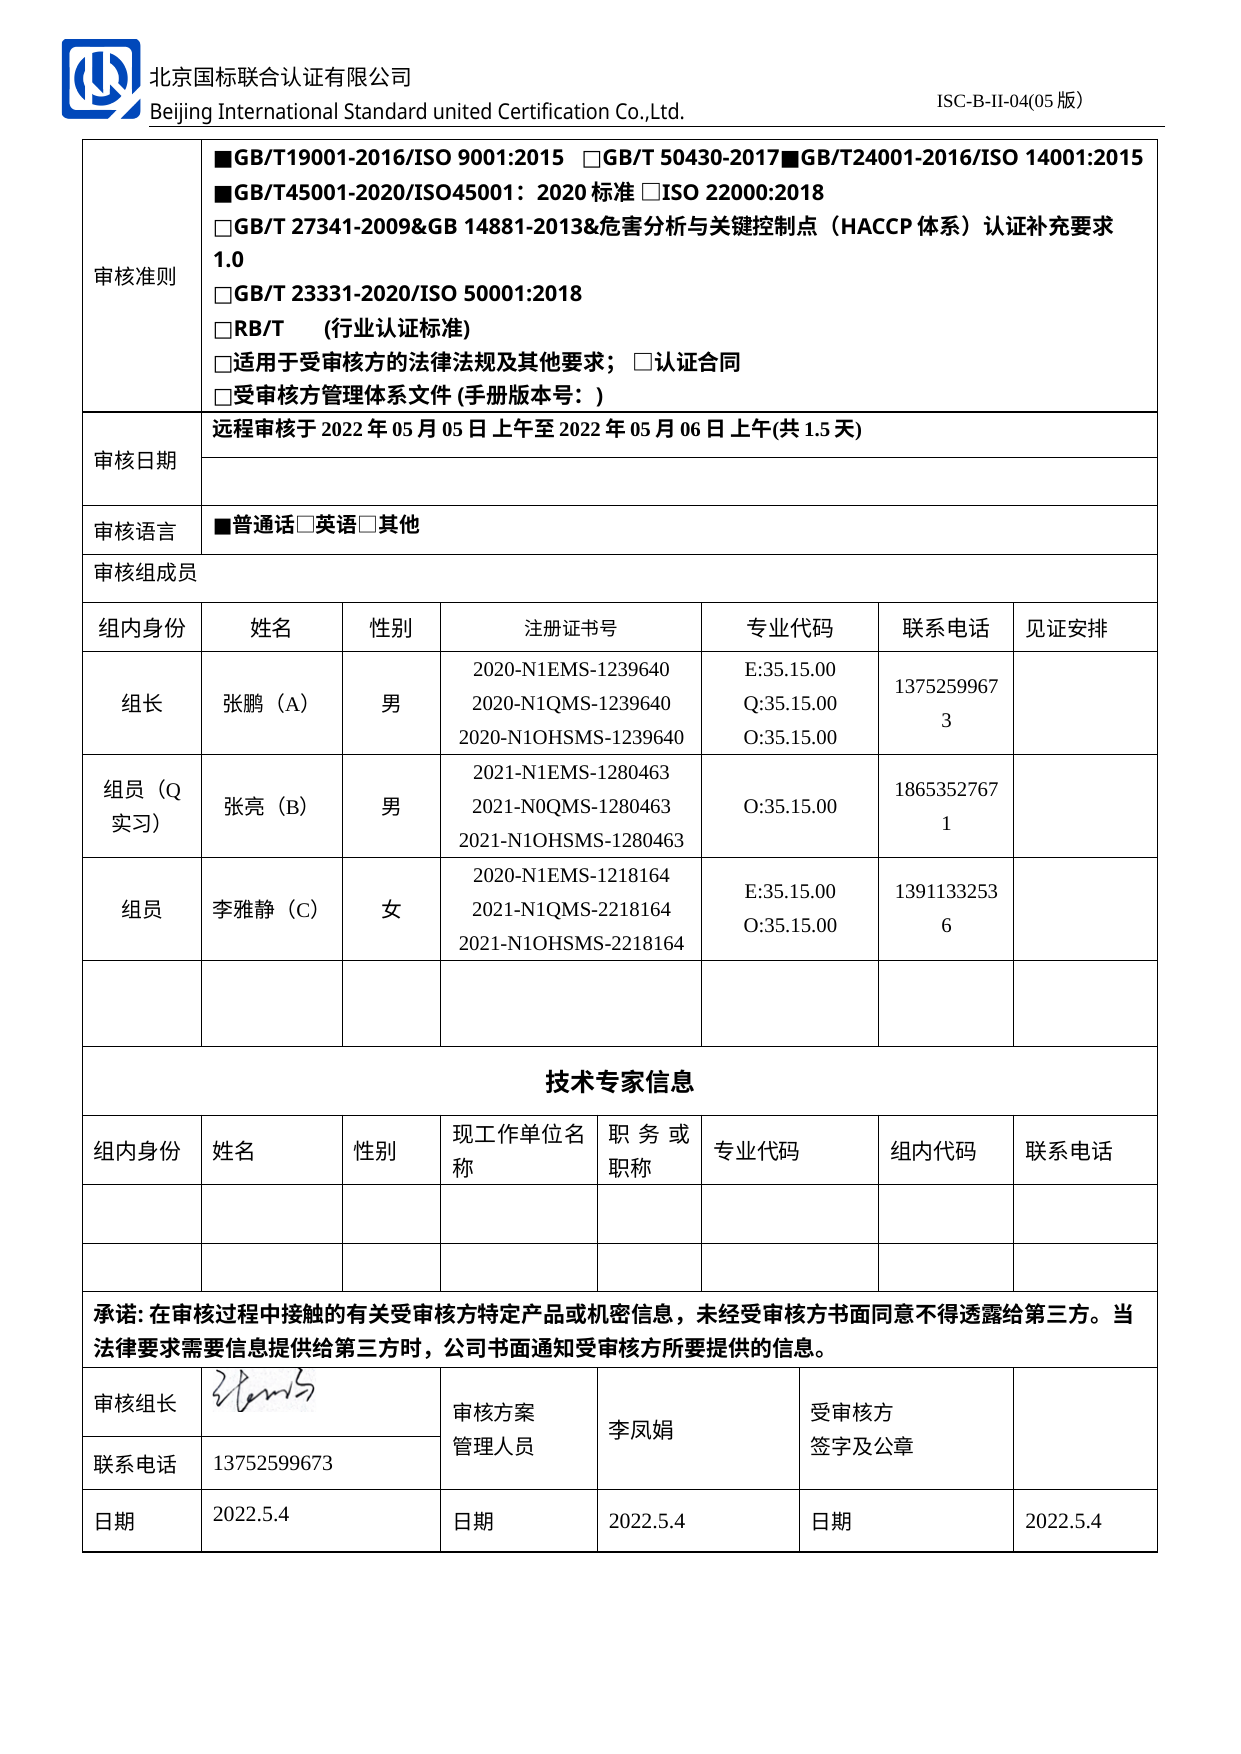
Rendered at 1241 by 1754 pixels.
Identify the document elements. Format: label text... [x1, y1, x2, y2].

table_cell [1014, 755, 1157, 857]
table_cell [441, 961, 701, 1046]
table_cell 联系电话 [879, 603, 1013, 651]
table_cell 姓名 [202, 603, 342, 651]
table_cell [441, 1185, 597, 1243]
table_cell 审核组成员 [83, 555, 1157, 602]
table_cell 职务或职称 [598, 1116, 701, 1183]
table_cell [1014, 1185, 1157, 1243]
picture [212, 1368, 317, 1412]
table_cell E:35.15.00 Q:35.15.00 O:35.15.00 [702, 652, 878, 754]
table_cell 注册证书号 [441, 603, 701, 651]
table_cell 女 [343, 858, 440, 959]
table_cell 技术专家信息 [83, 1047, 1157, 1114]
table_cell 审核语言 [83, 506, 201, 554]
table_cell 审核准则 [83, 140, 201, 411]
table_cell 性别 [343, 1116, 440, 1183]
table_cell [598, 1185, 701, 1243]
table_cell 组员 [83, 858, 201, 959]
table_cell 2021-N1EMS-1280463 2021-N0QMS-1280463 2021-N1OHSMS-1280463 [441, 755, 701, 857]
table_cell O:35.15.00 [702, 755, 878, 857]
table_cell 2022.5.4 [598, 1490, 799, 1551]
table_cell [879, 961, 1013, 1046]
table_cell [343, 1244, 440, 1291]
table_cell 联系电话 [1014, 1116, 1157, 1183]
table_cell 联系电话 [83, 1437, 201, 1489]
table_cell [343, 961, 440, 1046]
table_cell 男 [343, 652, 440, 754]
table_cell 专业代码 [702, 603, 878, 651]
table_cell 2022.5.4 [202, 1490, 440, 1551]
table_cell [343, 1185, 440, 1243]
table_cell 13911332536 [879, 858, 1013, 959]
table_cell [702, 1244, 878, 1291]
table_cell [83, 1244, 201, 1291]
table_cell [879, 1244, 1013, 1291]
table_cell 专业代码 [702, 1116, 878, 1183]
table_cell 现工作单位名称 [441, 1116, 597, 1183]
table_cell [441, 1244, 597, 1291]
table_cell ■GB/T19001-2016/ISO 9001:2015 □GB/T 50430-2017■GB/T24001-2016/ISO 14001:2015 ■GB/T45001-2020/ISO45001：2020标准 □ISO 22000:2018 □GB/T 27341-2009&GB 14881-2013&危害分析与关键控制点（HACCP体系）认证补充要求1.0 □GB/T 23331-2020/ISO 50001:2018 □RB/T (行业认证标准) □适用于受审核方的法律法规及其他要求； □认证合同 □受审核方管理体系文件 (手册版本号：) [202, 140, 1157, 411]
table_cell [1014, 858, 1157, 959]
table_cell ■普通话□英语□其他 [202, 506, 1157, 554]
table_cell 张鹏（A） [202, 652, 342, 754]
table_cell [202, 458, 1157, 505]
table_cell 男 [343, 755, 440, 857]
table_cell 2022.5.4 [1014, 1490, 1157, 1551]
table_cell [1014, 652, 1157, 754]
table_cell 日期 [800, 1490, 1013, 1551]
table_cell 13752599673 [202, 1437, 440, 1489]
table_cell 组长 [83, 652, 201, 754]
table_cell 日期 [83, 1490, 201, 1551]
table_cell [83, 961, 201, 1046]
table_cell 姓名 [202, 1116, 342, 1183]
table_cell 审核组长 [83, 1368, 201, 1436]
table_cell [202, 1244, 342, 1291]
table_cell 见证安排 [1014, 603, 1157, 651]
table_cell 2020-N1EMS-1239640 2020-N1QMS-1239640 2020-N1OHSMS-1239640 [441, 652, 701, 754]
table_cell 组员（Q实习） [83, 755, 201, 857]
table_cell [702, 961, 878, 1046]
table_cell 受审核方 签字及公章 [800, 1368, 1013, 1489]
table_cell 承诺: 在审核过程中接触的有关受审核方特定产品或机密信息，未经受审核方书面同意不得透露给第三方。当法律要求需要信息提供给第三方时，公司书面通知受审核方所要提供的信息。 [83, 1292, 1157, 1367]
table_cell E:35.15.00 O:35.15.00 [702, 858, 878, 959]
table_cell 审核日期 [83, 413, 201, 505]
table_cell 组内身份 [83, 603, 201, 651]
table_cell 13752599673 [879, 652, 1013, 754]
picture [61, 39, 141, 119]
table_cell 日期 [441, 1490, 597, 1551]
table_cell 审核方案 管理人员 [441, 1368, 597, 1489]
table_cell [202, 1185, 342, 1243]
table_cell 远程审核于2022年05月05日 上午至2022年05月06日 上午(共1.5天) [202, 413, 1157, 457]
table_cell [202, 961, 342, 1046]
table_cell 李雅静（C） [202, 858, 342, 959]
table_cell [1014, 1244, 1157, 1291]
table_cell 张亮（B） [202, 755, 342, 857]
table_cell 组内身份 [83, 1116, 201, 1183]
table_cell [879, 1185, 1013, 1243]
table_cell [598, 1244, 701, 1291]
table_cell [702, 1185, 878, 1243]
table_cell 2020-N1EMS-1218164 2021-N1QMS-2218164 2021-N1OHSMS-2218164 [441, 858, 701, 959]
table_cell 组内代码 [879, 1116, 1013, 1183]
table_cell 18653527671 [879, 755, 1013, 857]
table_cell [1014, 1368, 1157, 1489]
table_cell [1014, 961, 1157, 1046]
table_cell [202, 1368, 440, 1436]
table_cell 性别 [343, 603, 440, 651]
table_cell 李凤娟 [598, 1368, 799, 1489]
table_cell [83, 1185, 201, 1243]
